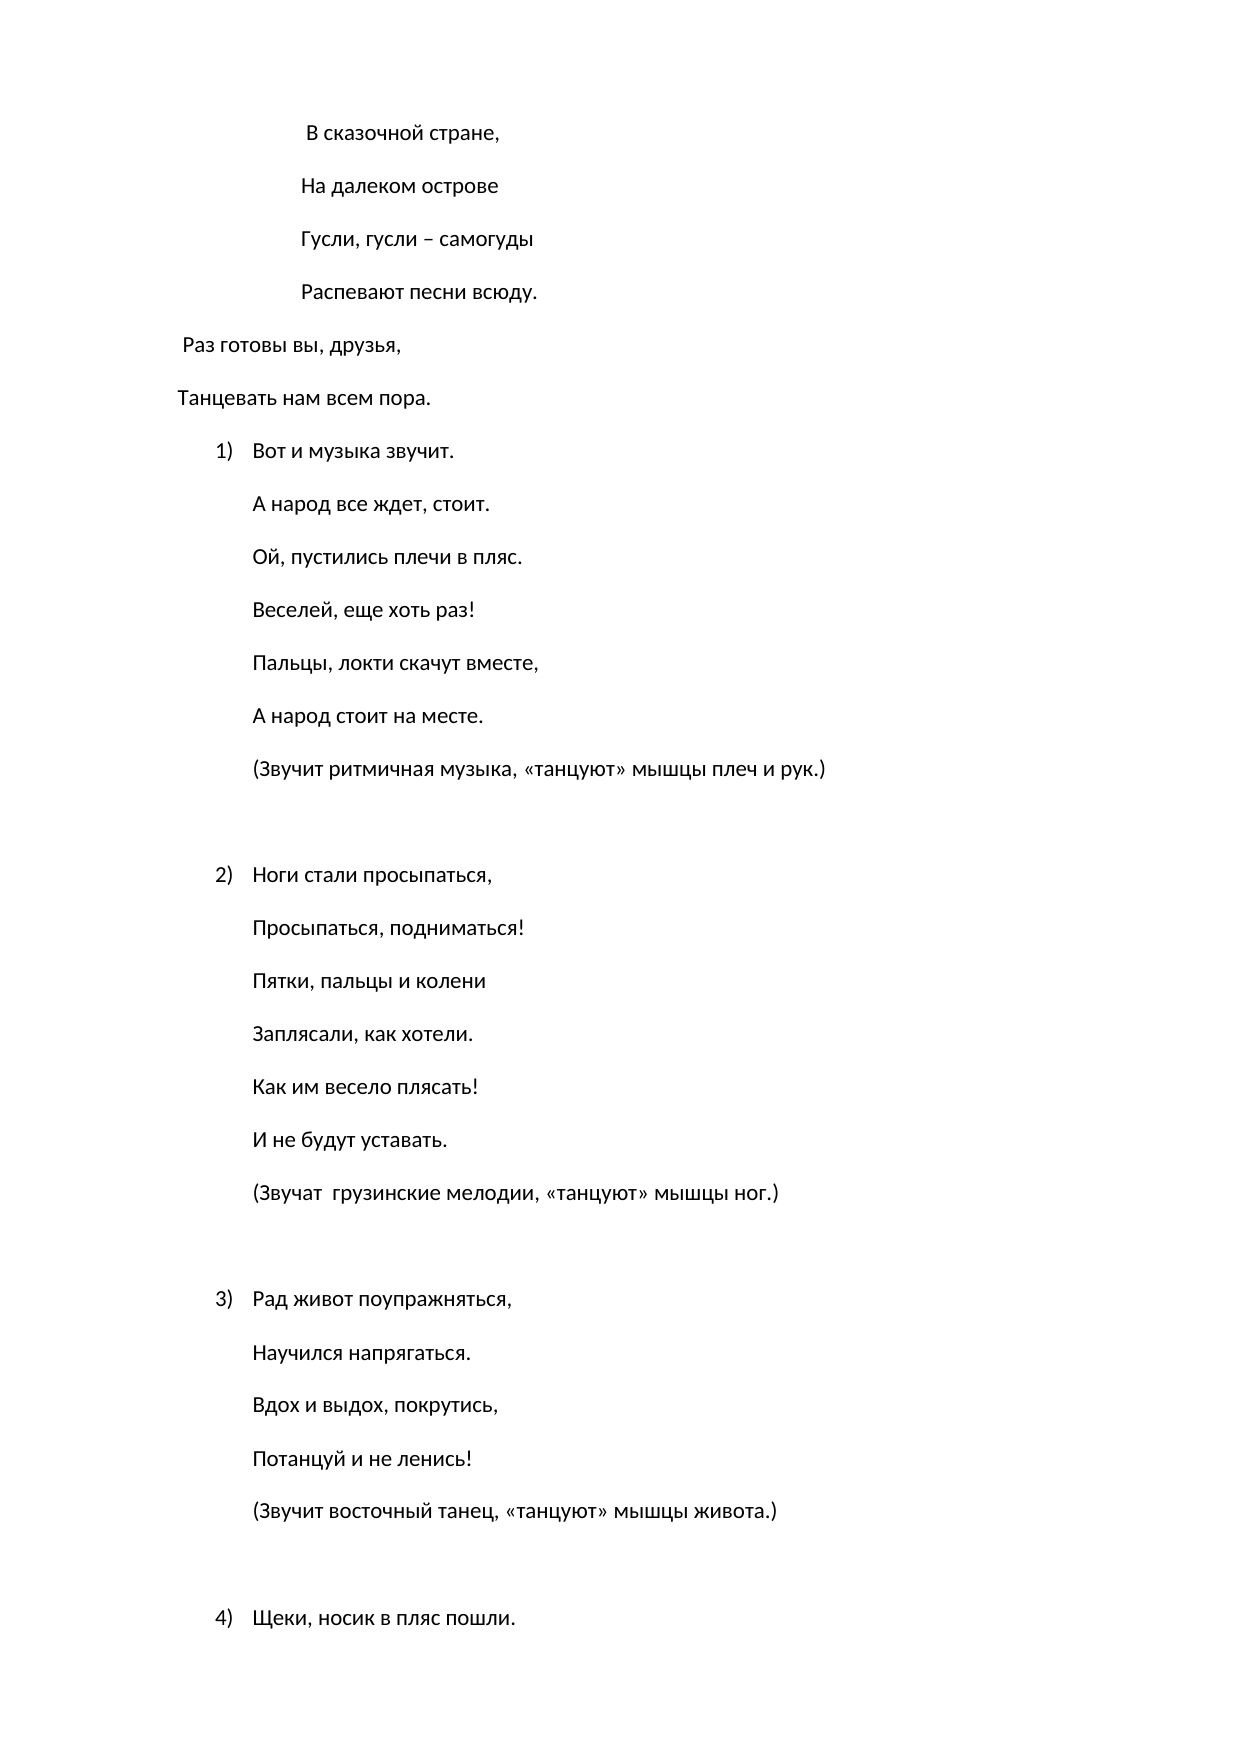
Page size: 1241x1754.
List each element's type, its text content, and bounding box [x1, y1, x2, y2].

text Пальцы, локти скачут вместе, [252, 648, 1152, 676]
text Раз готовы вы, друзья, [177, 330, 1152, 358]
text Потанцуй и не ленись! [252, 1444, 1152, 1472]
list Щеки, носик в пляс пошли. [215, 1603, 1152, 1631]
text Пятки, пальцы и колени [252, 966, 1152, 994]
text Как им весело плясать! [252, 1072, 1152, 1101]
text (Звучит ритмичная музыка, «танцуют» мышцы плеч и рук.) [252, 754, 1152, 782]
text Танцевать нам всем пора. [177, 383, 1152, 411]
text Распевают песни всюду. [177, 277, 1152, 305]
text А народ все ждет, стоит. [252, 489, 1152, 517]
text А народ стоит на месте. [252, 701, 1152, 729]
list Вот и музыка звучит. [215, 436, 1152, 464]
text (Звучит восточный танец, «танцуют» мышцы живота.) [252, 1497, 1152, 1525]
text На далеком острове [177, 171, 1152, 199]
text Ой, пустились плечи в пляс. [252, 542, 1152, 570]
text Просыпаться, подниматься! [252, 913, 1152, 941]
text (Звучат грузинские мелодии, «танцуют» мышцы ног.) [252, 1178, 1152, 1207]
list Ноги стали просыпаться, [215, 860, 1152, 888]
text Научился напрягаться. [252, 1338, 1152, 1366]
text В сказочной стране, [177, 118, 1152, 146]
text Вдох и выдох, покрутись, [252, 1391, 1152, 1419]
text И не будут уставать. [252, 1126, 1152, 1153]
text Заплясали, как хотели. [252, 1019, 1152, 1047]
list Рад живот поупражняться, [215, 1284, 1152, 1313]
text Веселей, еще хоть раз! [252, 595, 1152, 623]
text Гусли, гусли – самогуды [177, 224, 1152, 252]
